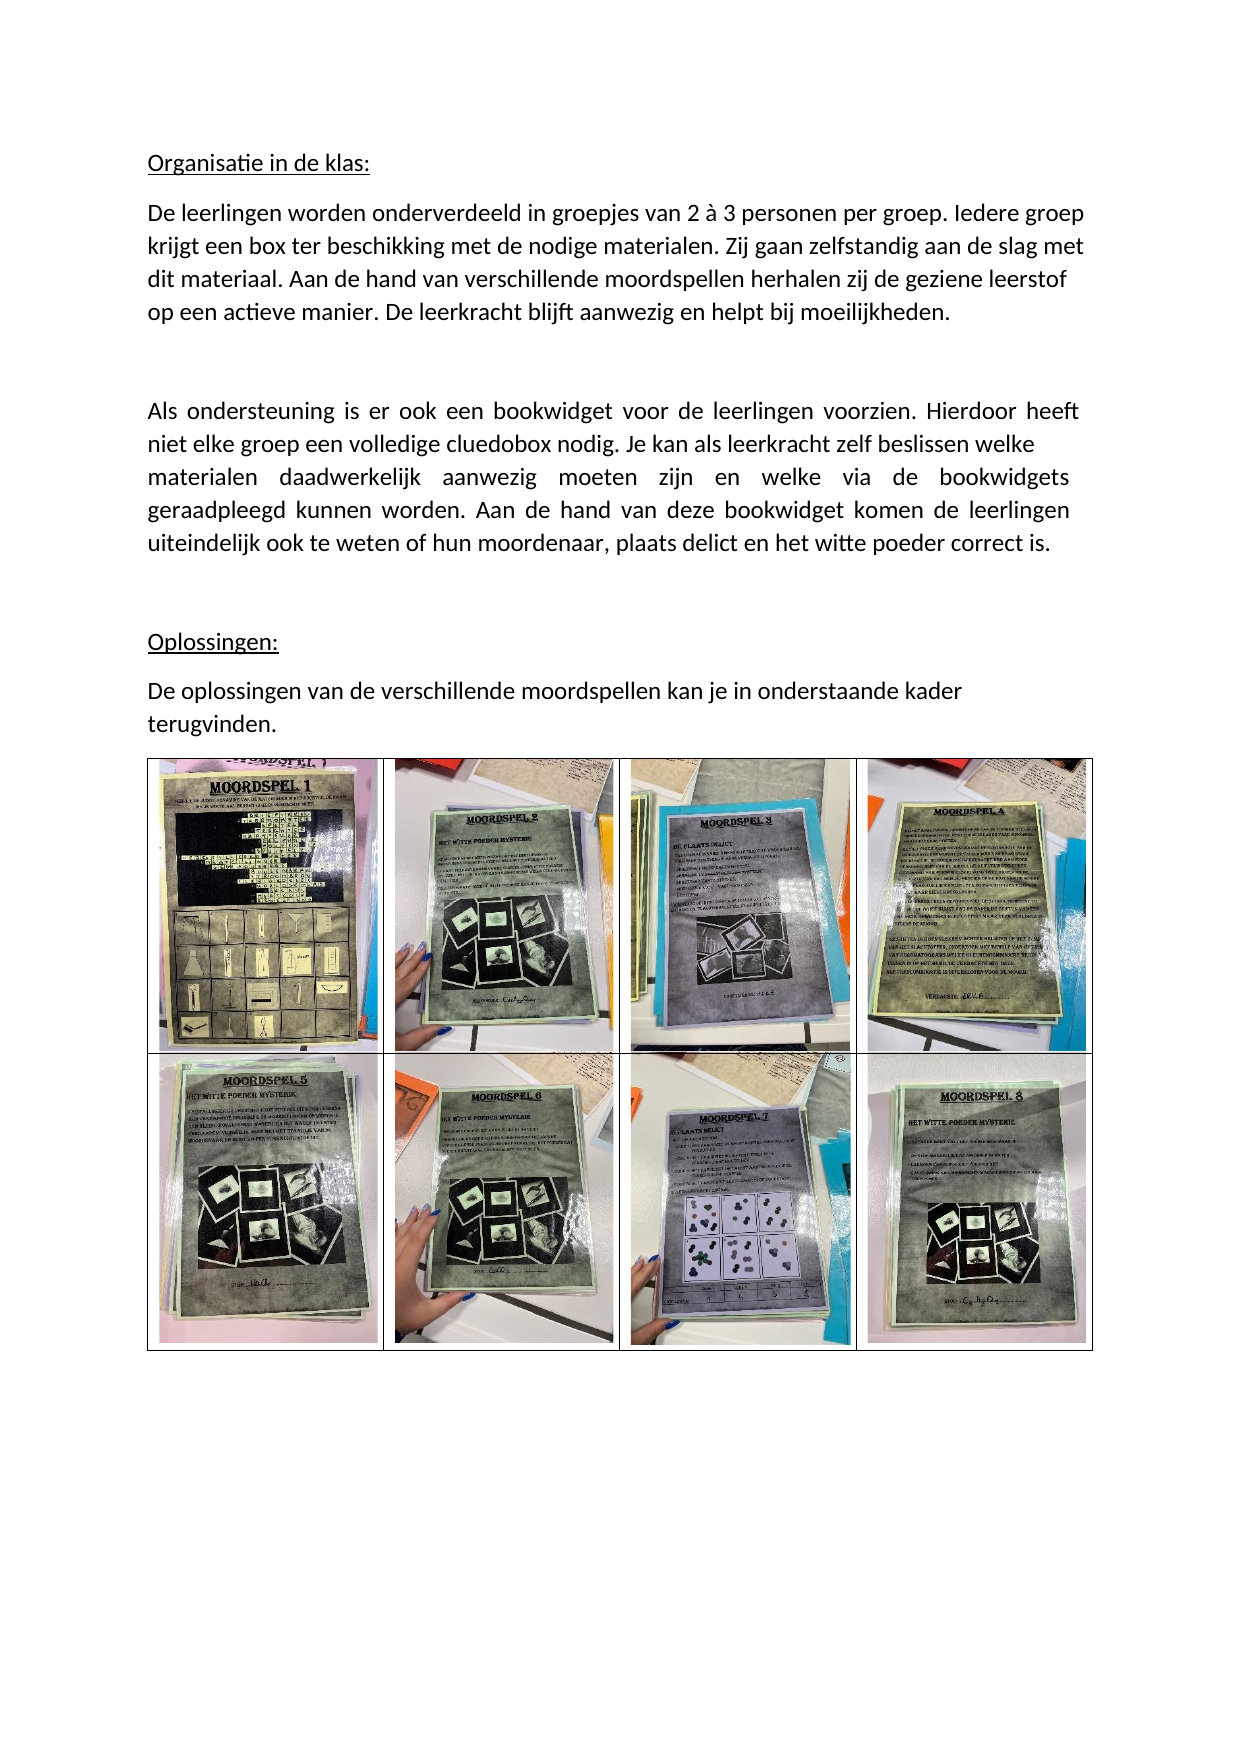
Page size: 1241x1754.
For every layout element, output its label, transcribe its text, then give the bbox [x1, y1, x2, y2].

text Als ondersteuning is er ook een bookwidget voor de leerlingen voorzien. Hierdoor heeft niet elke groep een volledige cluedobox nodig. Je kan als leerkracht zelf beslissen welke [147, 395, 1080, 459]
text De oplossingen van de verschillende moordspellen kan je in onderstaande kader terugvinden. [147, 676, 1083, 739]
table_header [148, 759, 383, 1053]
text materialen daadwerkelijk aanwezig moeten zijn en welke via de bookwidgets geraadpleegd kunnen worden. Aan de hand van deze bookwidget komen de leerlingen uiteindelijk ook te weten of hun moordenaar, plaats delict en het witte poeder correct is. [147, 461, 1069, 558]
table_cell [620, 1054, 856, 1350]
table_header [384, 759, 619, 1053]
table_cell [148, 1054, 383, 1350]
table_cell [857, 1054, 1092, 1350]
text De leerlingen worden onderverdeeld in groepjes van 2 à 3 personen per groep. Iedere groep krijgt een box ter beschikking met de nodige materialen. Zij gaan zelfstandig aan de slag met dit materiaal. Aan de hand van verschillende moordspellen herhalen zij de geziene leerstof op een actieve manier. De leerkracht blijft aanwezig en helpt bij moeilijkheden. [147, 198, 1091, 327]
text Oplossingen: [147, 626, 1105, 657]
table_header [857, 759, 1092, 1053]
text Organisatie in de klas: [147, 148, 1105, 178]
table_header [620, 759, 856, 1053]
table_cell [384, 1054, 619, 1350]
